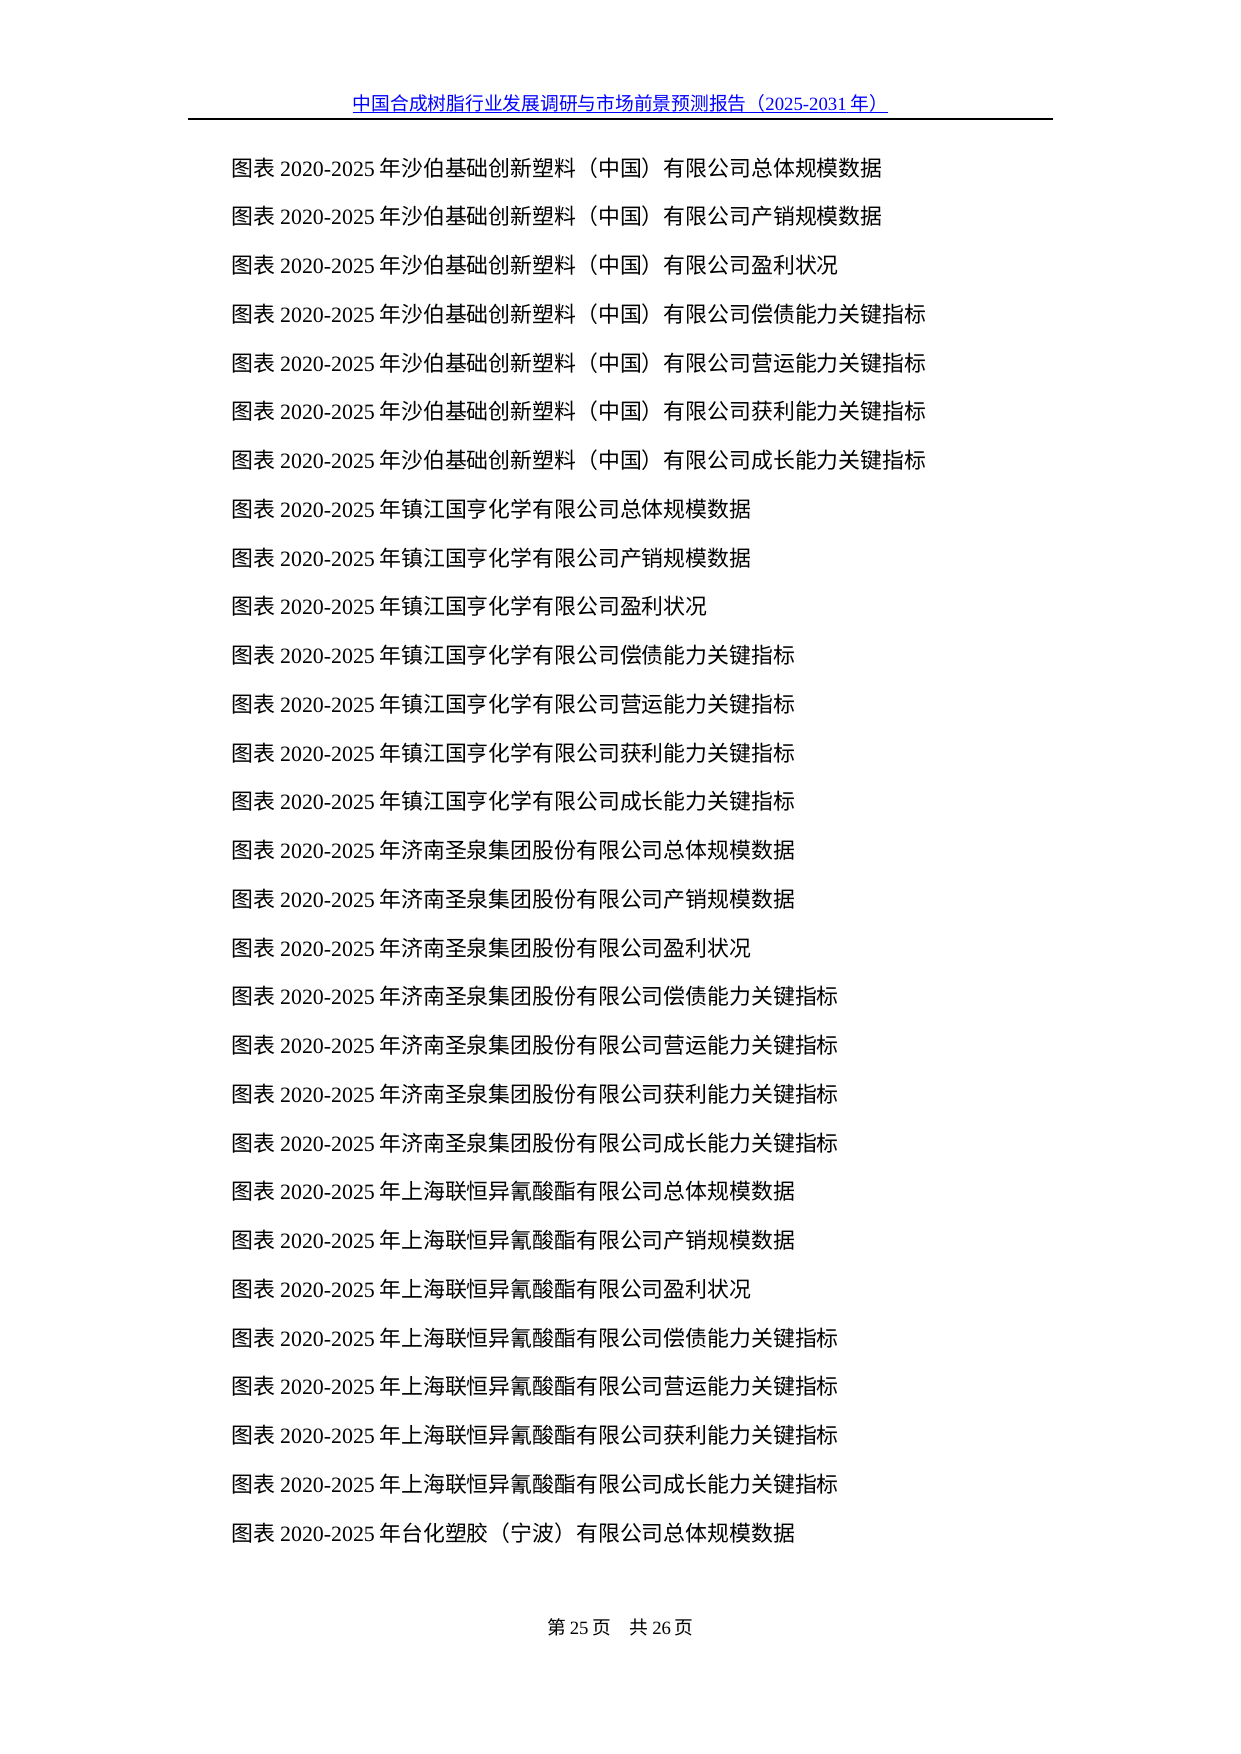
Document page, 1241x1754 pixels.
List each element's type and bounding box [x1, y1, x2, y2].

text [187, 150, 1053, 1548]
